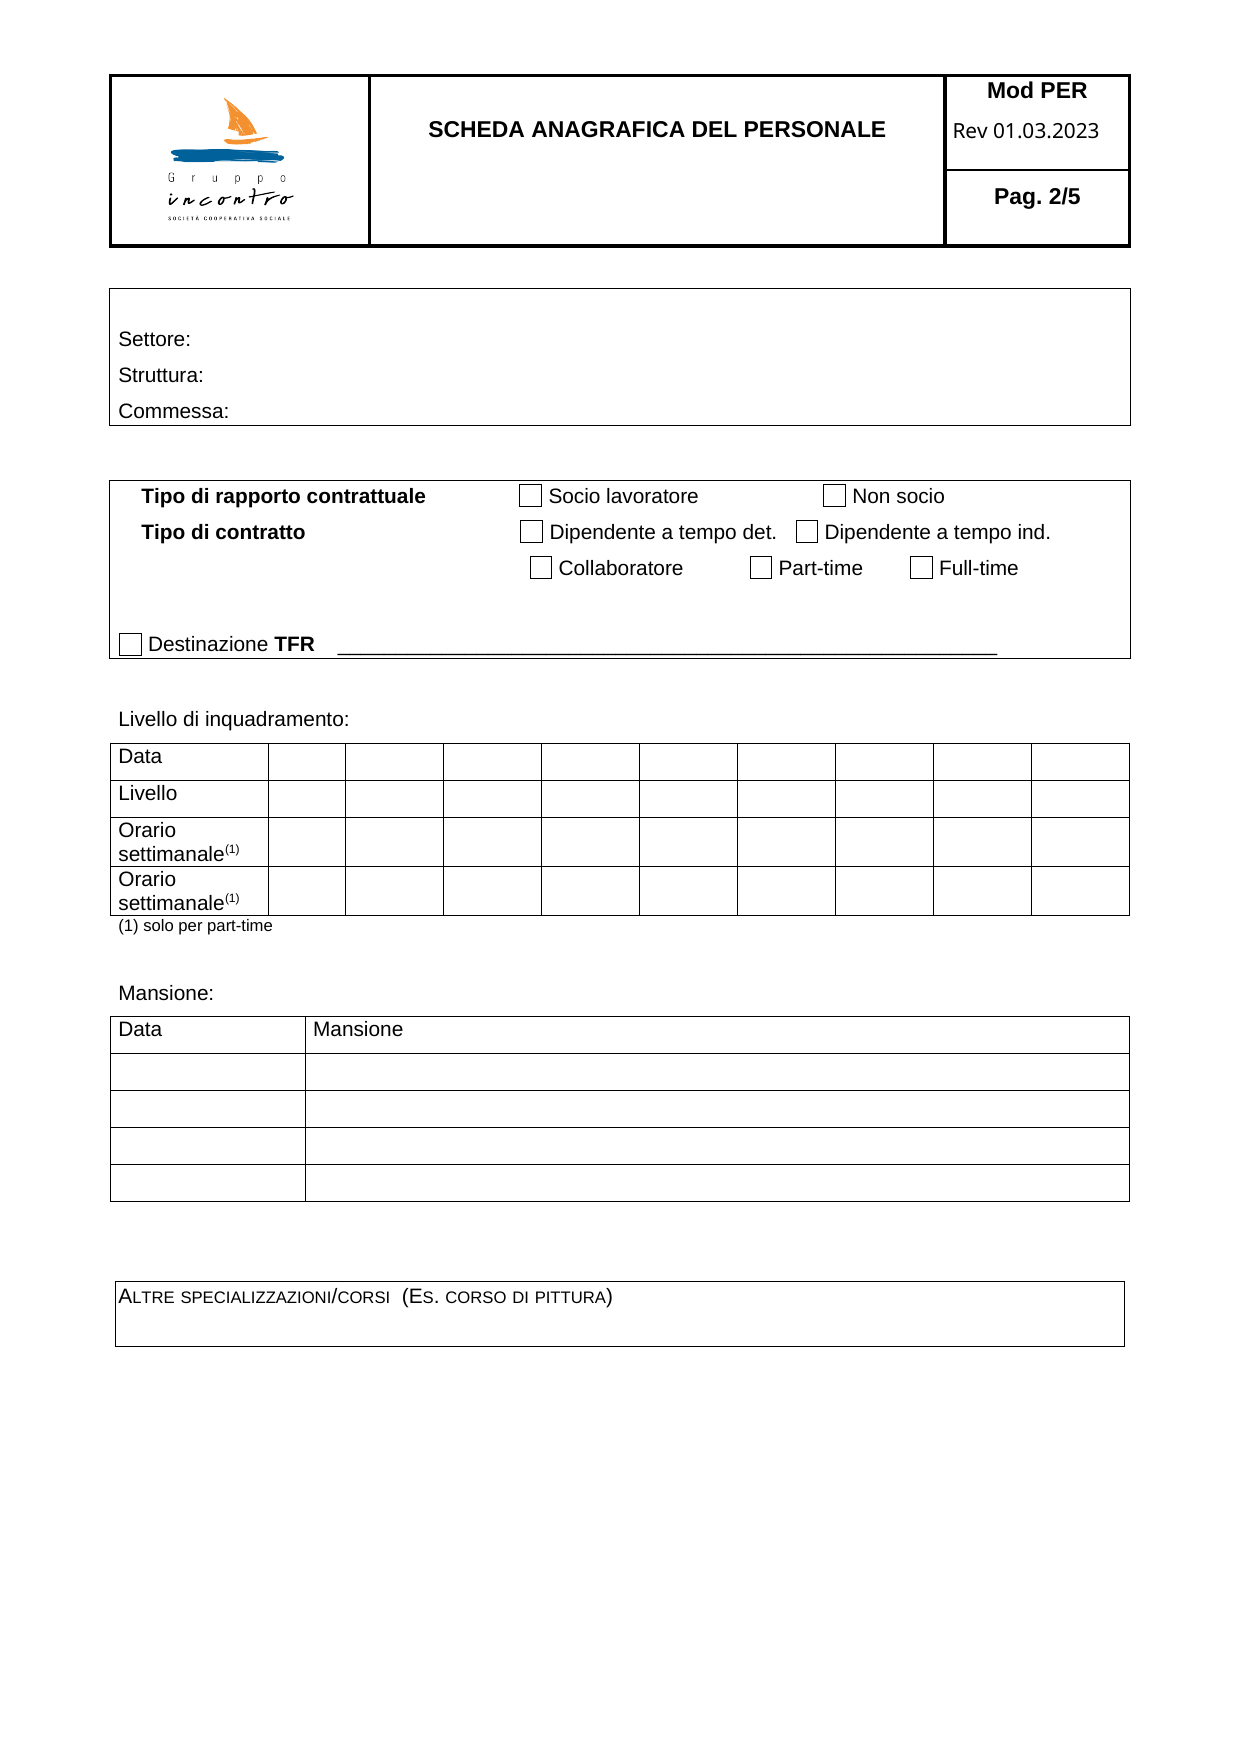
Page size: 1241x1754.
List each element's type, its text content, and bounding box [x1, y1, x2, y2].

text Commessa: [110, 396, 1130, 425]
table_header [346, 744, 443, 780]
table_cell [738, 781, 835, 817]
table_cell [934, 867, 1031, 914]
table_cell [738, 818, 835, 866]
table_cell [346, 867, 443, 914]
table_cell [1032, 818, 1129, 866]
table_header [738, 744, 835, 780]
text Destinazione TFR _________________________________________________________ [110, 629, 1130, 658]
table_cell [1032, 781, 1129, 817]
table_cell [269, 867, 345, 914]
text Altre specializzazioni/corsi (Es. corso di pittura) [116, 1282, 1124, 1308]
table_cell [111, 1165, 305, 1201]
table_header [269, 744, 345, 780]
table_cell [542, 781, 639, 817]
table_cell [444, 818, 541, 866]
table_cell [269, 818, 345, 866]
table_cell [306, 1165, 1129, 1201]
table_cell [640, 867, 737, 914]
table_cell [346, 781, 443, 817]
table_cell [934, 818, 1031, 866]
table_cell Orario settimanale(1) [111, 867, 268, 914]
table_cell [836, 781, 933, 817]
text Mansione: [118, 980, 1122, 1004]
table_cell [934, 781, 1031, 817]
text Tipo di rapporto contrattuale Socio lavoratore Non socio [110, 481, 1130, 507]
table_header Data [111, 1017, 305, 1053]
text Struttura: [110, 360, 1130, 387]
table_cell [306, 1054, 1129, 1090]
text (1) solo per part-time [118, 916, 1122, 935]
text Tipo di contratto Dipendente a tempo det. Dipendente a tempo ind. [110, 516, 1130, 543]
table_cell [111, 1091, 305, 1127]
table_header [542, 744, 639, 780]
table_cell Orario settimanale(1) [111, 818, 268, 866]
text Settore: [110, 324, 1130, 351]
table_header Data [111, 744, 268, 780]
table_cell [444, 867, 541, 914]
table_cell [111, 1128, 305, 1164]
text Collaboratore Part-time Full-time [110, 552, 1130, 579]
table_header [640, 744, 737, 780]
table_cell [269, 781, 345, 817]
table_cell [111, 1054, 305, 1090]
table_cell [836, 818, 933, 866]
table_header Mansione [306, 1017, 1129, 1053]
table_cell [542, 867, 639, 914]
table_cell [306, 1128, 1129, 1164]
picture [153, 77, 309, 244]
table_header [444, 744, 541, 780]
table_cell [444, 781, 541, 817]
table_cell [542, 818, 639, 866]
table_cell [640, 781, 737, 817]
table_cell [306, 1091, 1129, 1127]
table_cell [346, 818, 443, 866]
table_cell [1032, 867, 1129, 914]
table_cell [640, 818, 737, 866]
table_cell [836, 867, 933, 914]
table_cell [738, 867, 835, 914]
table_cell Livello [111, 781, 268, 817]
table_header [934, 744, 1031, 780]
table_header [1032, 744, 1129, 780]
table_header [836, 744, 933, 780]
text Livello di inquadramento: [118, 707, 1122, 731]
